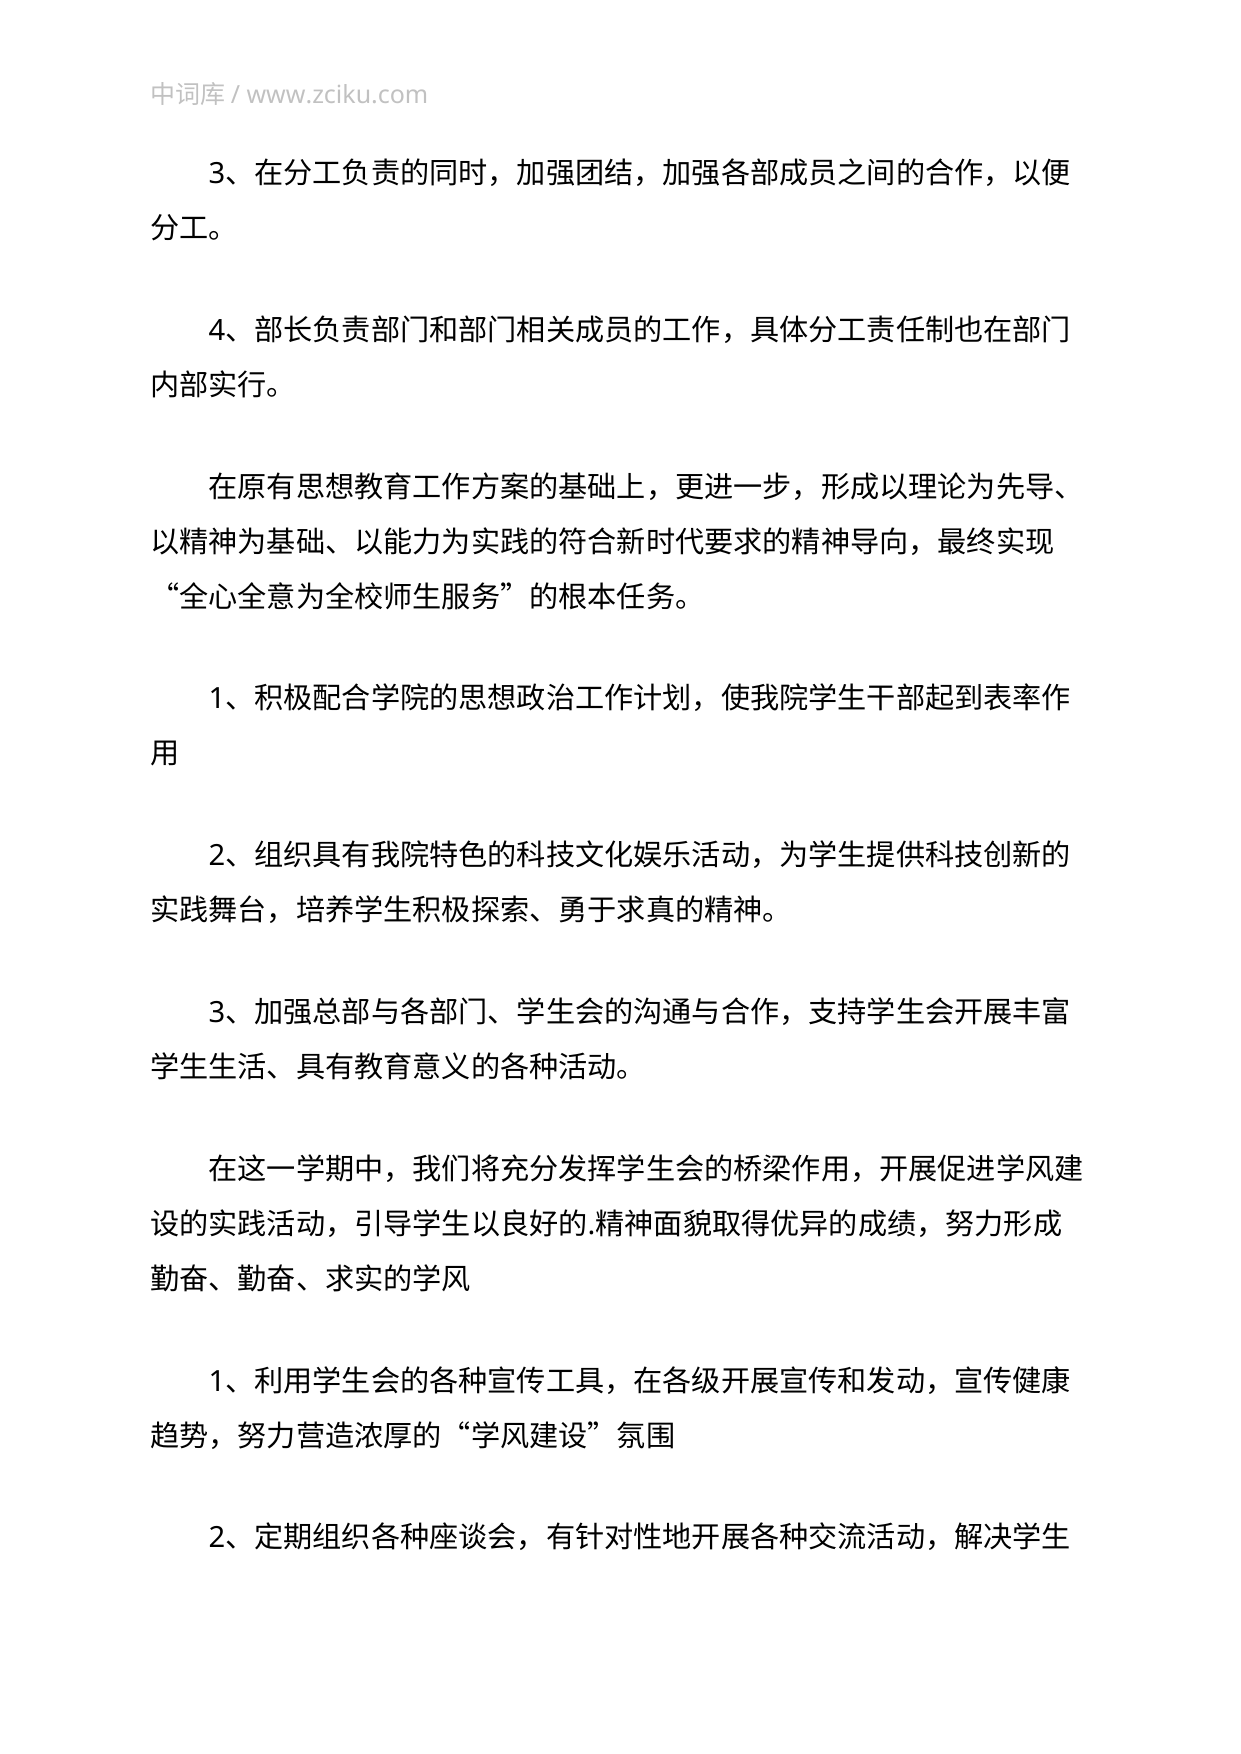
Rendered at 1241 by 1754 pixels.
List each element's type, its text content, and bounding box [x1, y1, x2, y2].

text 在这一学期中，我们将充分发挥学生会的桥梁作用，开展促进学风建设的实践活动，引导学生以良好的.精神面貌取得优异的成绩，努力形成勤奋、勤奋、求实的学风 [150, 1145, 1090, 1298]
text 3、加强总部与各部门、学生会的沟通与合作，支持学生会开展丰富学生生活、具有教育意义的各种活动。 [150, 989, 1090, 1086]
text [150, 1514, 1090, 1556]
text 4、部长负责部门和部门相关成员的工作，具体分工责任制也在部门内部实行。 [150, 307, 1090, 404]
text 1、利用学生会的各种宣传工具，在各级开展宣传和发动，宣传健康趋势，努力营造浓厚的“学风建设”氛围 [150, 1357, 1090, 1454]
text 2、组织具有我院特色的科技文化娱乐活动，为学生提供科技创新的实践舞台，培养学生积极探索、勇于求真的精神。 [150, 832, 1090, 929]
text 在原有思想教育工作方案的基础上，更进一步，形成以理论为先导、以精神为基础、以能力为实践的符合新时代要求的精神导向，最终实现“全心全意为全校师生服务”的根本任务。 [150, 463, 1090, 616]
text 1、积极配合学院的思想政治工作计划，使我院学生干部起到表率作用 [150, 675, 1090, 772]
text 3、在分工负责的同时，加强团结，加强各部成员之间的合作，以便分工。 [150, 150, 1090, 247]
